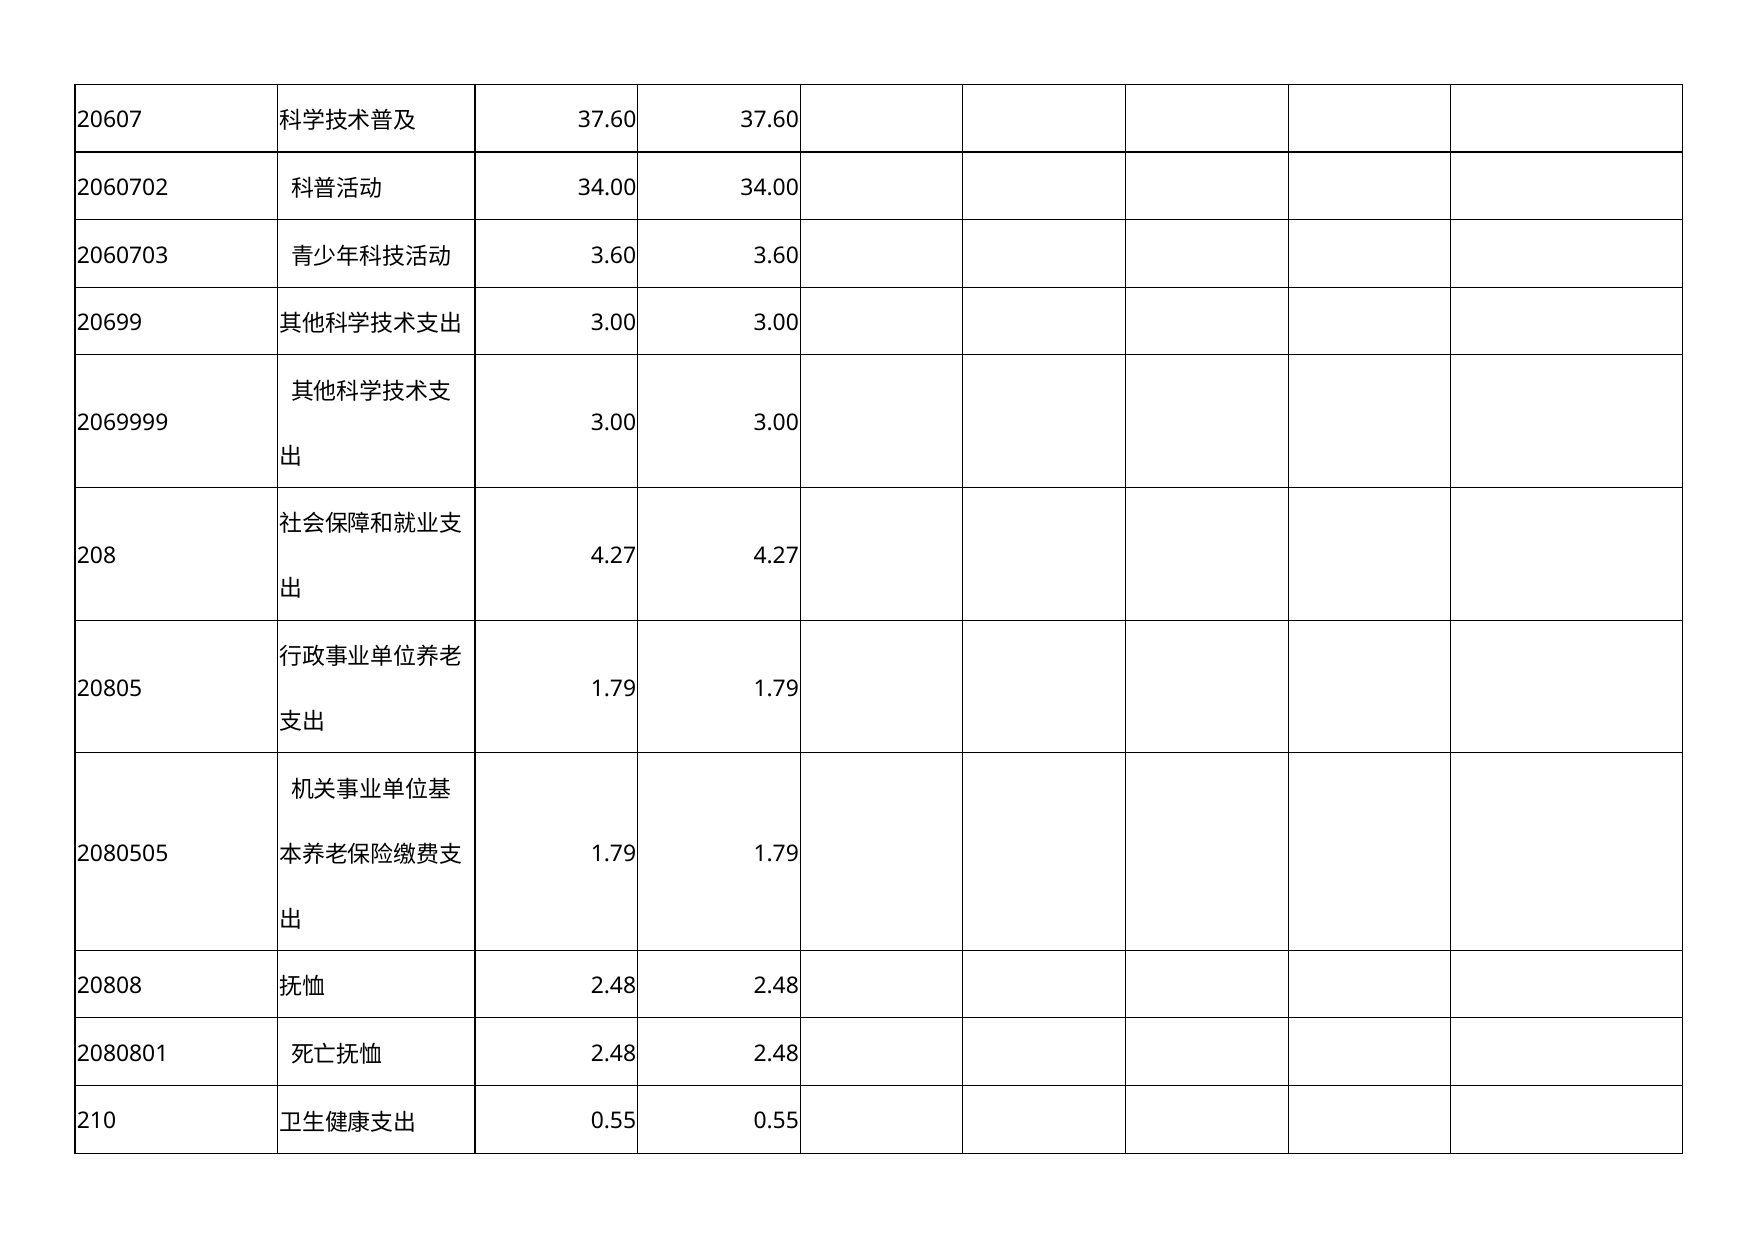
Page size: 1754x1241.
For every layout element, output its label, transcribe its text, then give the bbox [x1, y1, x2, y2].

table_cell 科学技术普及 [278, 85, 474, 151]
table_cell [963, 220, 1125, 287]
table_cell 208 [76, 488, 277, 619]
table_cell 1.79 [638, 621, 800, 752]
table_cell 青少年科技活动 [278, 220, 474, 287]
table_cell [963, 621, 1125, 752]
table_cell [1126, 355, 1288, 487]
table_cell [1126, 621, 1288, 752]
table_cell [1126, 951, 1288, 1017]
table_cell 死亡抚恤 [278, 1018, 474, 1085]
table_cell 20699 [76, 288, 277, 354]
table_cell [963, 488, 1125, 619]
table_cell 2060702 [76, 153, 277, 219]
table_cell [1126, 153, 1288, 219]
table_cell 2.48 [476, 951, 637, 1017]
table_cell [1126, 753, 1288, 950]
table_cell [1126, 488, 1288, 619]
table_cell 0.55 [476, 1086, 637, 1152]
table_cell [963, 1086, 1125, 1152]
table_cell 1.79 [638, 753, 800, 950]
table_cell 其他科学技术支出 [278, 288, 474, 354]
table_cell [1126, 1018, 1288, 1085]
table_cell [801, 1018, 962, 1085]
table_cell 3.00 [638, 355, 800, 487]
table_cell 34.00 [638, 153, 800, 219]
table_cell [801, 355, 962, 487]
table_cell [1289, 153, 1450, 219]
table_cell [801, 621, 962, 752]
table_cell 3.60 [638, 220, 800, 287]
table_cell [1451, 288, 1682, 354]
table_cell 3.60 [476, 220, 637, 287]
table_cell [1289, 753, 1450, 950]
table_cell 其他科学技术支出 [278, 355, 474, 487]
table_cell 2.48 [638, 1018, 800, 1085]
table_cell [1289, 951, 1450, 1017]
table_cell [1451, 753, 1682, 950]
table_cell [963, 85, 1125, 151]
table_cell 37.60 [476, 85, 637, 151]
table_cell 20808 [76, 951, 277, 1017]
table_cell [1289, 220, 1450, 287]
table_cell 4.27 [638, 488, 800, 619]
table_cell 37.60 [638, 85, 800, 151]
table_cell 34.00 [476, 153, 637, 219]
table_cell 210 [76, 1086, 277, 1152]
table_cell [1289, 1086, 1450, 1152]
table_cell [1289, 488, 1450, 619]
table_cell [1451, 220, 1682, 287]
table_cell 0.55 [638, 1086, 800, 1152]
table_cell 卫生健康支出 [278, 1086, 474, 1152]
table_cell [1451, 153, 1682, 219]
table_cell 2060703 [76, 220, 277, 287]
table_cell [963, 288, 1125, 354]
table_cell [1451, 1018, 1682, 1085]
table_cell 社会保障和就业支出 [278, 488, 474, 619]
table_cell [963, 1018, 1125, 1085]
table_cell 机关事业单位基本养老保险缴费支出 [278, 753, 474, 950]
table_cell 行政事业单位养老支出 [278, 621, 474, 752]
table_cell 3.00 [476, 288, 637, 354]
table_cell [1289, 1018, 1450, 1085]
table_cell [1289, 85, 1450, 151]
table_cell [1451, 621, 1682, 752]
table_cell [963, 753, 1125, 950]
table_cell [801, 753, 962, 950]
table_cell [963, 153, 1125, 219]
table_cell [1126, 85, 1288, 151]
table_cell [1451, 951, 1682, 1017]
table_cell 科普活动 [278, 153, 474, 219]
table_cell [1451, 355, 1682, 487]
table_cell [1451, 85, 1682, 151]
table_cell [801, 488, 962, 619]
table_cell [801, 288, 962, 354]
table_cell 抚恤 [278, 951, 474, 1017]
table_cell [1126, 1086, 1288, 1152]
table_cell 20607 [76, 85, 277, 151]
table_cell 3.00 [476, 355, 637, 487]
table_cell [1451, 1086, 1682, 1152]
table_cell [1126, 288, 1288, 354]
table_cell [1289, 288, 1450, 354]
table_cell [963, 355, 1125, 487]
table_cell [801, 951, 962, 1017]
table_cell [801, 220, 962, 287]
table_cell 2080801 [76, 1018, 277, 1085]
table_cell 4.27 [476, 488, 637, 619]
table_cell [801, 85, 962, 151]
table_cell 2069999 [76, 355, 277, 487]
table_cell [1289, 355, 1450, 487]
table_cell 20805 [76, 621, 277, 752]
table_cell 2.48 [638, 951, 800, 1017]
table_cell [801, 1086, 962, 1152]
table_cell 1.79 [476, 753, 637, 950]
table_cell 1.79 [476, 621, 637, 752]
table_cell 3.00 [638, 288, 800, 354]
table_cell 2080505 [76, 753, 277, 950]
table_cell [1126, 220, 1288, 287]
table_cell [1451, 488, 1682, 619]
table_cell 2.48 [476, 1018, 637, 1085]
table_cell [801, 153, 962, 219]
table_cell [1289, 621, 1450, 752]
table_cell [963, 951, 1125, 1017]
